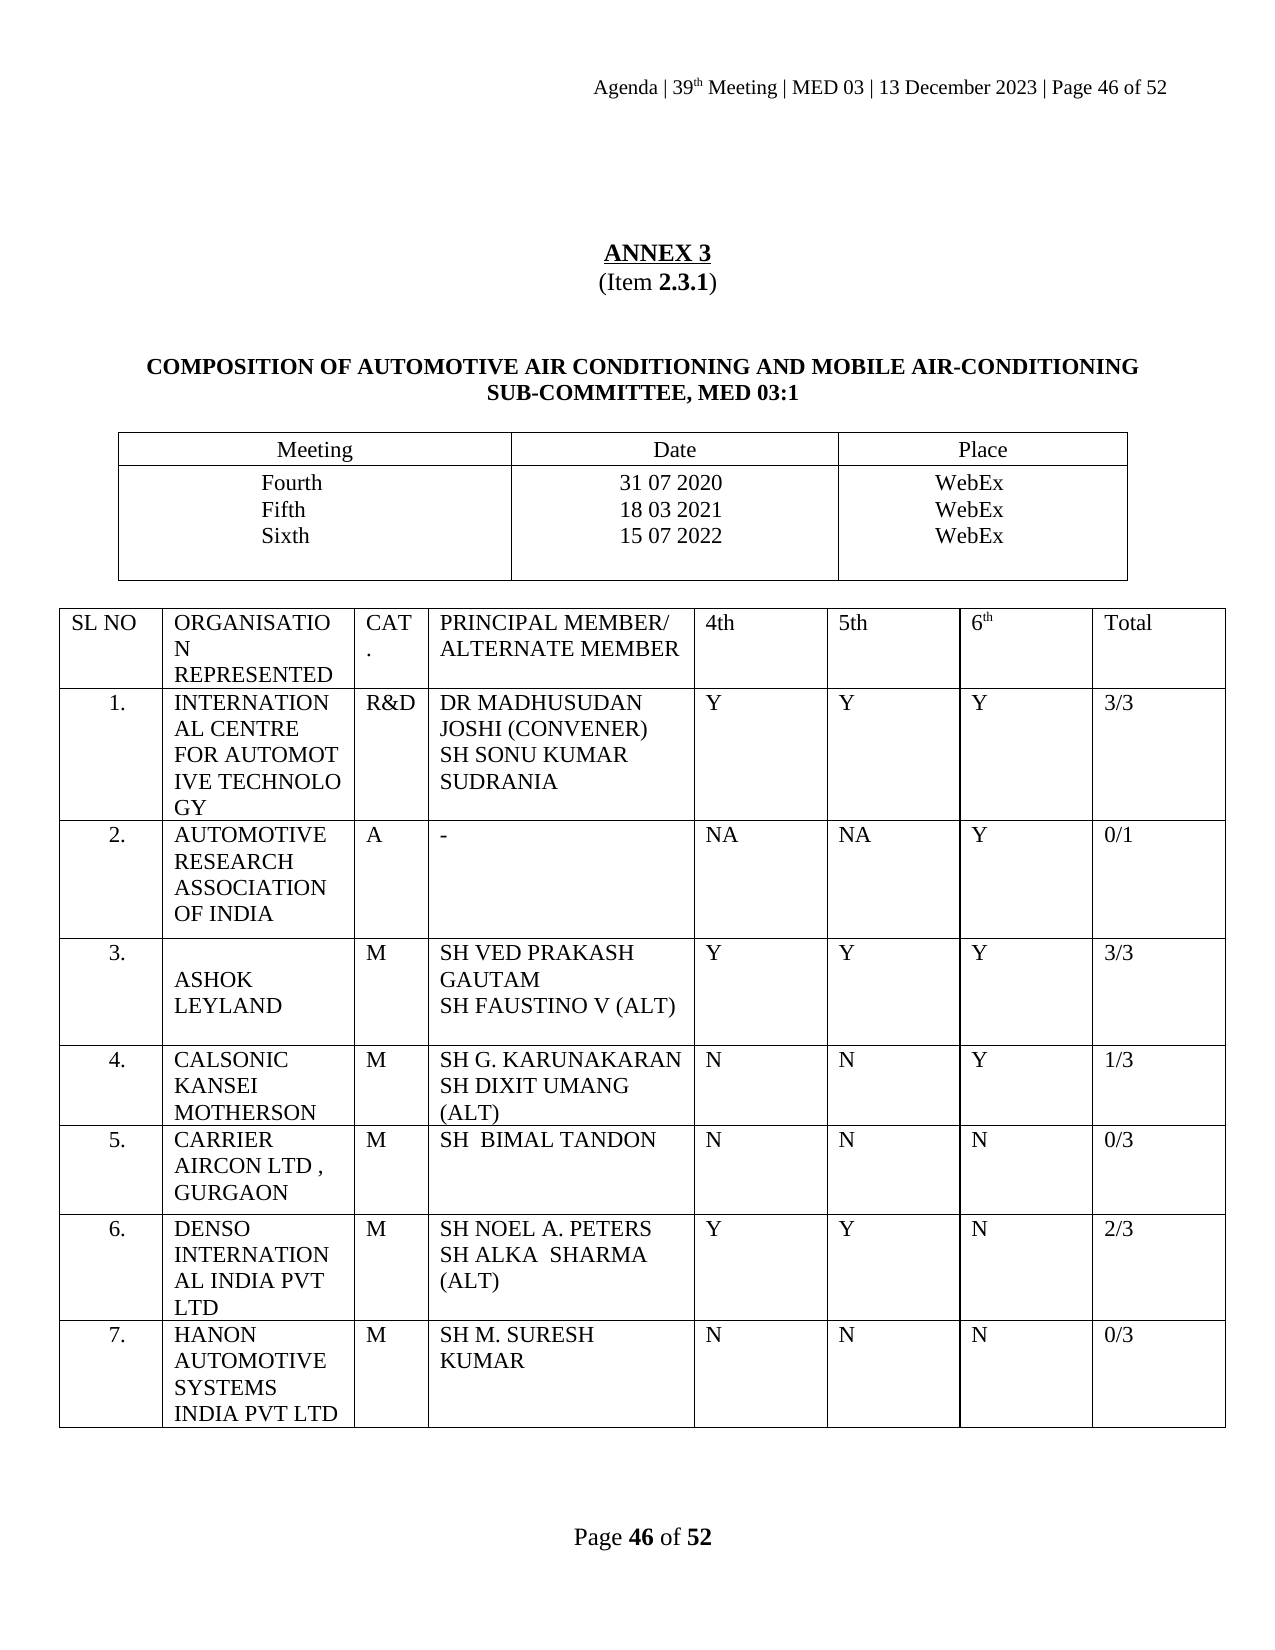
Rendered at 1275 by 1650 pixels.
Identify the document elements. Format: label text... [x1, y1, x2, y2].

table_cell N [961, 1215, 1092, 1320]
table_cell [60, 1321, 162, 1427]
table_cell Y [695, 1215, 827, 1320]
table_cell SH NOEL A. PETERS SH ALKA SHARMA (ALT) [429, 1215, 694, 1320]
table_cell Y [961, 939, 1092, 1045]
table_cell WebEx WebEx WebEx [839, 466, 1127, 580]
text COMPOSITION OF AUTOMOTIVE AIR CONDITIONING AND MOBILE AIR-CONDITIONING SUB-COMMITTEE, MED 03:1 [118, 353, 1167, 406]
table_header 4th [695, 609, 827, 688]
table_header Meeting [119, 433, 511, 465]
table_cell N [961, 1126, 1092, 1214]
table_cell SH G. KARUNAKARAN SH DIXIT UMANG (ALT) [429, 1046, 694, 1125]
text ANNEX 3 [148, 238, 1167, 267]
table_cell 3/3 [1093, 689, 1225, 820]
table_cell Y [828, 939, 959, 1045]
table_cell NA [828, 821, 959, 938]
table_cell N [961, 1321, 1092, 1427]
table_header 6th [961, 609, 1092, 688]
table_cell N [695, 1321, 827, 1427]
table_cell - [429, 821, 694, 938]
text (Item 2.3.1) [148, 267, 1167, 296]
table_cell [60, 1126, 162, 1214]
table_cell SH M. SURESH KUMAR [429, 1321, 694, 1427]
table_cell [60, 1215, 162, 1320]
table_cell DR MADHUSUDAN JOSHI (CONVENER) SH SONU KUMAR SUDRANIA [429, 689, 694, 820]
table_cell Y [961, 821, 1092, 938]
table_cell M [355, 1321, 428, 1427]
table_cell Y [961, 1046, 1092, 1125]
table_cell CARRIER AIRCON LTD , GURGAON [163, 1126, 354, 1214]
table_cell N [695, 1046, 827, 1125]
table_cell AUTOMOTIVE RESEARCH ASSOCIATION OF INDIA [163, 821, 354, 938]
table_cell Y [828, 689, 959, 820]
table_cell Y [695, 939, 827, 1045]
table_cell [60, 1046, 162, 1125]
table_cell A [355, 821, 428, 938]
table_cell Fourth Fifth Sixth [119, 466, 511, 580]
table_cell [60, 821, 162, 938]
table_cell N [695, 1126, 827, 1214]
table_cell HANON AUTOMOTIVE SYSTEMS INDIA PVT LTD [163, 1321, 354, 1427]
table_cell 0/3 [1093, 1321, 1225, 1427]
table_cell NA [695, 821, 827, 938]
table_cell SH VED PRAKASH GAUTAM SH FAUSTINO V (ALT) [429, 939, 694, 1045]
table_cell M [355, 1126, 428, 1214]
table_cell N [828, 1126, 959, 1214]
table_header 5th [828, 609, 959, 688]
table_header Date [512, 433, 838, 465]
table_cell M [355, 1046, 428, 1125]
table_cell N [828, 1046, 959, 1125]
table_header SL NO [60, 609, 162, 688]
table_header PRINCIPAL MEMBER/ ALTERNATE MEMBER [429, 609, 694, 688]
table_cell Y [828, 1215, 959, 1320]
table_cell 31 07 2020 18 03 2021 15 07 2022 [512, 466, 838, 580]
table_header CAT. [355, 609, 428, 688]
table_cell CALSONIC KANSEI MOTHERSON [163, 1046, 354, 1125]
table_cell Y [695, 689, 827, 820]
table_cell SH BIMAL TANDON [429, 1126, 694, 1214]
table_cell M [355, 939, 428, 1045]
table_cell M [355, 1215, 428, 1320]
table_cell 0/1 [1093, 821, 1225, 938]
table_cell [60, 939, 162, 1045]
table_cell ASHOK LEYLAND [163, 939, 354, 1045]
table_cell DENSO INTERNATIONAL INDIA PVT LTD [163, 1215, 354, 1320]
table_cell N [828, 1321, 959, 1427]
table_header Place [839, 433, 1127, 465]
table_cell 2/3 [1093, 1215, 1225, 1320]
table_cell 3/3 [1093, 939, 1225, 1045]
table_cell INTERNATIONAL CENTRE FOR AUTOMOTIVE TECHNOLOGY [163, 689, 354, 820]
table_header ORGANISATION REPRESENTED [163, 609, 354, 688]
table_cell 0/3 [1093, 1126, 1225, 1214]
table_cell R&D [355, 689, 428, 820]
table_header Total [1093, 609, 1225, 688]
table_cell Y [961, 689, 1092, 820]
table_cell [60, 689, 162, 820]
table_cell 1/3 [1093, 1046, 1225, 1125]
